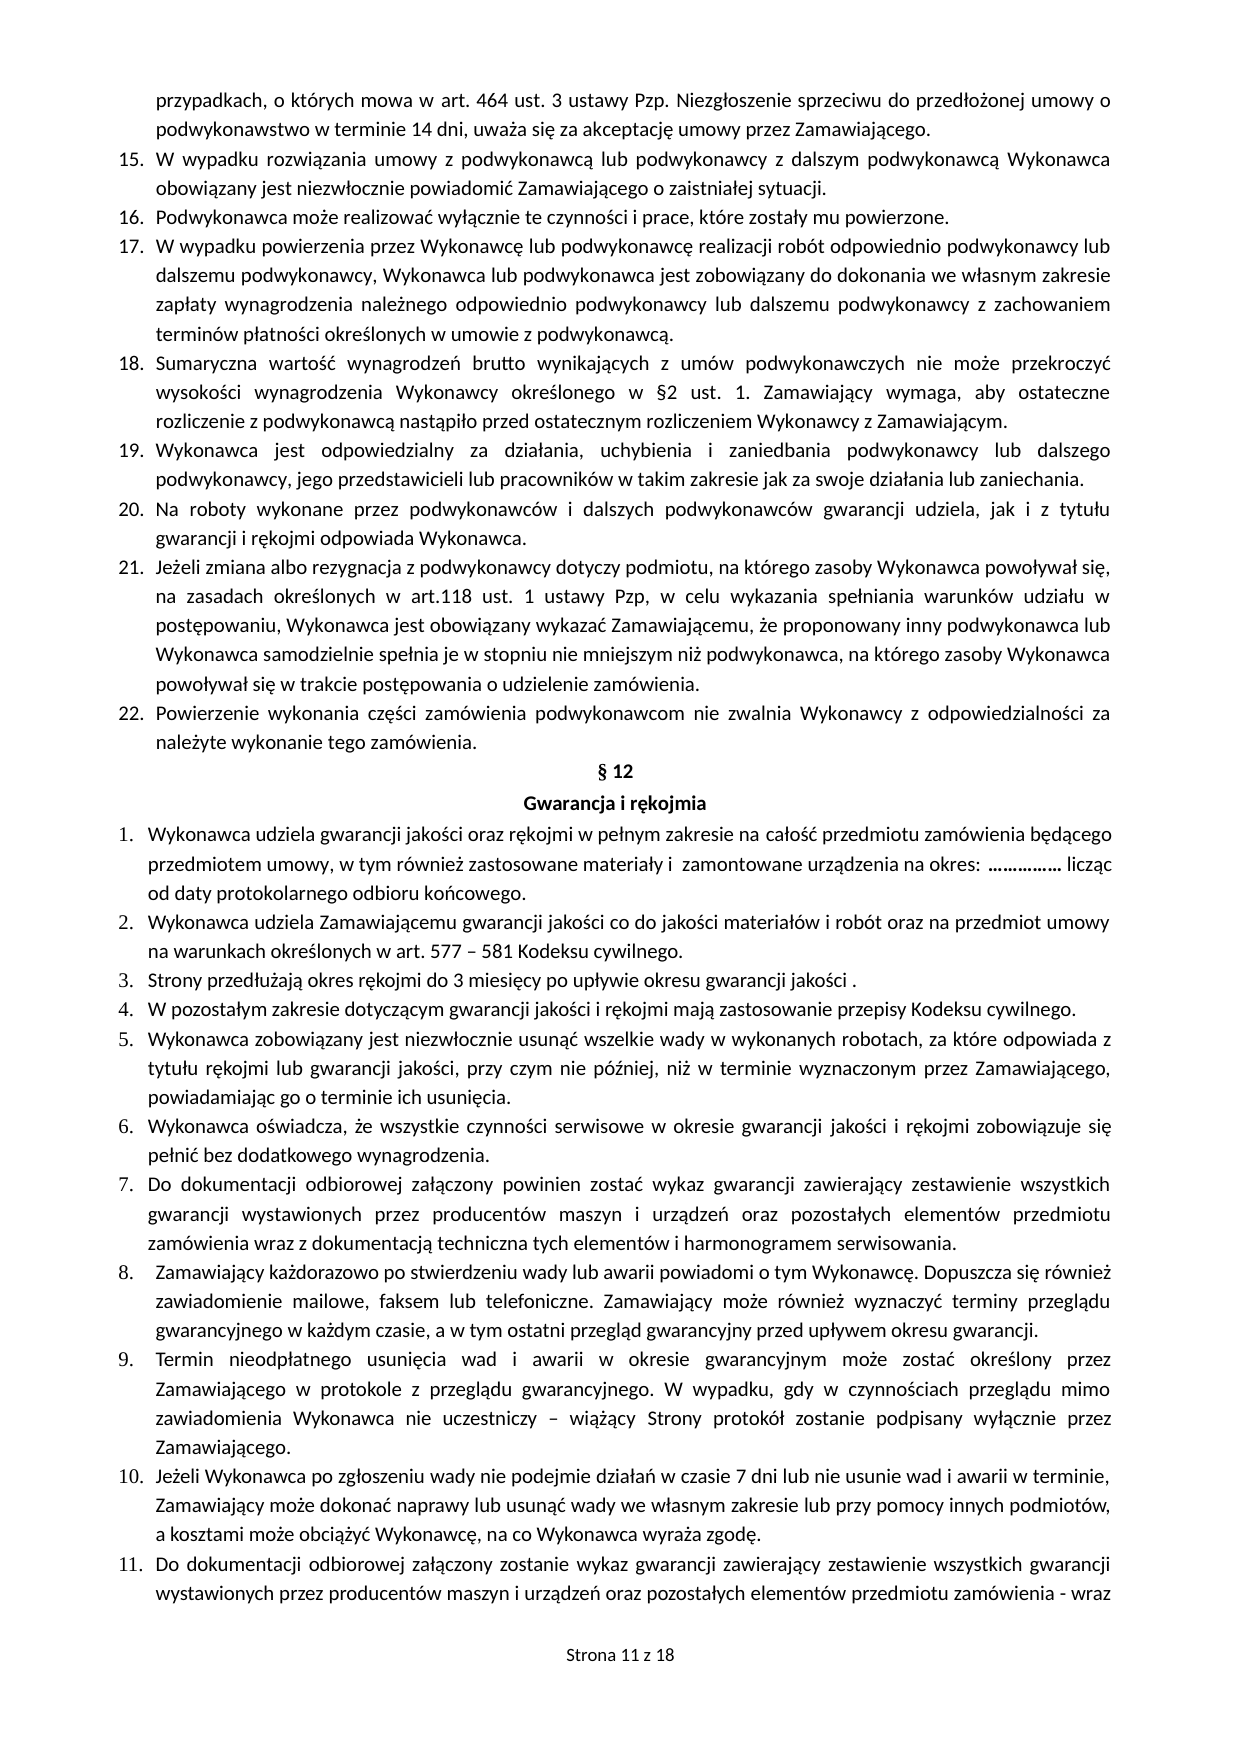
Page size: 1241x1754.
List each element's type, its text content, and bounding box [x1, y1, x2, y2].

list Wykonawca oświadcza, że wszystkie czynności serwisowe w okresie gwarancji jakości i rękojmi zobowiązuje się pełnić bez dodatkowego wynagrodzenia. [118, 1113, 1112, 1168]
list Wykonawca udziela gwarancji jakości oraz rękojmi w pełnym zakresie na całość przedmiotu zamówienia będącego przedmiotem umowy, w tym również zastosowane materiały i zamontowane urządzenia na okres: …………… licząc od daty protokolarnego odbioru końcowego. [118, 822, 1112, 905]
list Na roboty wykonane przez podwykonawców i dalszych podwykonawców gwarancji udziela, jak i z tytułu gwarancji i rękojmi odpowiada Wykonawca. [118, 496, 1112, 550]
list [118, 1551, 1112, 1605]
list Termin nieodpłatnego usunięcia wad i awarii w okresie gwarancyjnym może zostać określony przez Zamawiającego w protokole z przeglądu gwarancyjnego. W wypadku, gdy w czynnościach przeglądu mimo zawiadomienia Wykonawca nie uczestniczy – wiążący Strony protokół zostanie podpisany wyłącznie przez Zamawiającego. [118, 1347, 1112, 1459]
list W wypadku powierzenia przez Wykonawcę lub podwykonawcę realizacji robót odpowiednio podwykonawcy lub dalszemu podwykonawcy, Wykonawca lub podwykonawca jest zobowiązany do dokonania we własnym zakresie zapłaty wynagrodzenia należnego odpowiednio podwykonawcy lub dalszemu podwykonawcy z zachowaniem terminów płatności określonych w umowie z podwykonawcą. [118, 233, 1112, 346]
list Wykonawca udziela Zamawiającemu gwarancji jakości co do jakości materiałów i robót oraz na przedmiot umowy na warunkach określonych w art. 577 – 581 Kodeksu cywilnego. [118, 909, 1112, 964]
list Jeżeli zmiana albo rezygnacja z podwykonawcy dotyczy podmiotu, na którego zasoby Wykonawca powoływał się, na zasadach określonych w art.118 ust. 1 ustawy Pzp, w celu wykazania spełniania warunków udziału w postępowaniu, Wykonawca jest obowiązany wykazać Zamawiającemu, że proponowany inny podwykonawca lub Wykonawca samodzielnie spełnia je w stopniu nie mniejszym niż podwykonawca, na którego zasoby Wykonawca powoływał się w trakcie postępowania o udzielenie zamówienia. [118, 554, 1112, 696]
list W wypadku rozwiązania umowy z podwykonawcą lub podwykonawcy z dalszym podwykonawcą Wykonawca obowiązany jest niezwłocznie powiadomić Zamawiającego o zaistniałej sytuacji. [118, 146, 1112, 200]
list Wykonawca jest odpowiedzialny za działania, uchybienia i zaniedbania podwykonawcy lub dalszego podwykonawcy, jego przedstawicieli lub pracowników w takim zakresie jak za swoje działania lub zaniechania. [118, 437, 1112, 492]
text Gwarancja i rękojmia [118, 790, 1112, 815]
list Podwykonawca może realizować wyłącznie te czynności i prace, które zostały mu powierzone. [118, 204, 1112, 229]
list Jeżeli Wykonawca po zgłoszeniu wady nie podejmie działań w czasie 7 dni lub nie usunie wad i awarii w terminie, Zamawiający może dokonać naprawy lub usunąć wady we własnym zakresie lub przy pomocy innych podmiotów, a kosztami może obciążyć Wykonawcę, na co Wykonawca wyraża zgodę. [118, 1463, 1112, 1547]
list Zamawiający każdorazowo po stwierdzeniu wady lub awarii powiadomi o tym Wykonawcę. Dopuszcza się również zawiadomienie mailowe, faksem lub telefoniczne. Zamawiający może również wyznaczyć terminy przeglądu gwarancyjnego w każdym czasie, a w tym ostatni przegląd gwarancyjny przed upływem okresu gwarancji. [118, 1259, 1112, 1343]
list Sumaryczna wartość wynagrodzeń brutto wynikających z umów podwykonawczych nie może przekroczyć wysokości wynagrodzenia Wykonawcy określonego w §2 ust. 1. Zamawiający wymaga, aby ostateczne rozliczenie z podwykonawcą nastąpiło przed ostatecznym rozliczeniem Wykonawcy z Zamawiającym. [118, 350, 1112, 434]
list Powierzenie wykonania części zamówienia podwykonawcom nie zwalnia Wykonawcy z odpowiedzialności za należyte wykonanie tego zamówienia. [118, 700, 1112, 754]
list W pozostałym zakresie dotyczącym gwarancji jakości i rękojmi mają zastosowanie przepisy Kodeksu cywilnego. [118, 997, 1112, 1022]
list Strony przedłużają okres rękojmi do 3 miesięcy po upływie okresu gwarancji jakości . [118, 967, 1112, 993]
list Do dokumentacji odbiorowej załączony powinien zostać wykaz gwarancji zawierający zestawienie wszystkich gwarancji wystawionych przez producentów maszyn i urządzeń oraz pozostałych elementów przedmiotu zamówienia wraz z dokumentacją techniczna tych elementów i harmonogramem serwisowania. [118, 1172, 1112, 1255]
list Wykonawca zobowiązany jest niezwłocznie usunąć wszelkie wady w wykonanych robotach, za które odpowiada z tytułu rękojmi lub gwarancji jakości, przy czym nie później, niż w terminie wyznaczonym przez Zamawiającego, powiadamiając go o terminie ich usunięcia. [118, 1026, 1112, 1109]
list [118, 87, 1112, 142]
text 12 [118, 758, 1112, 784]
